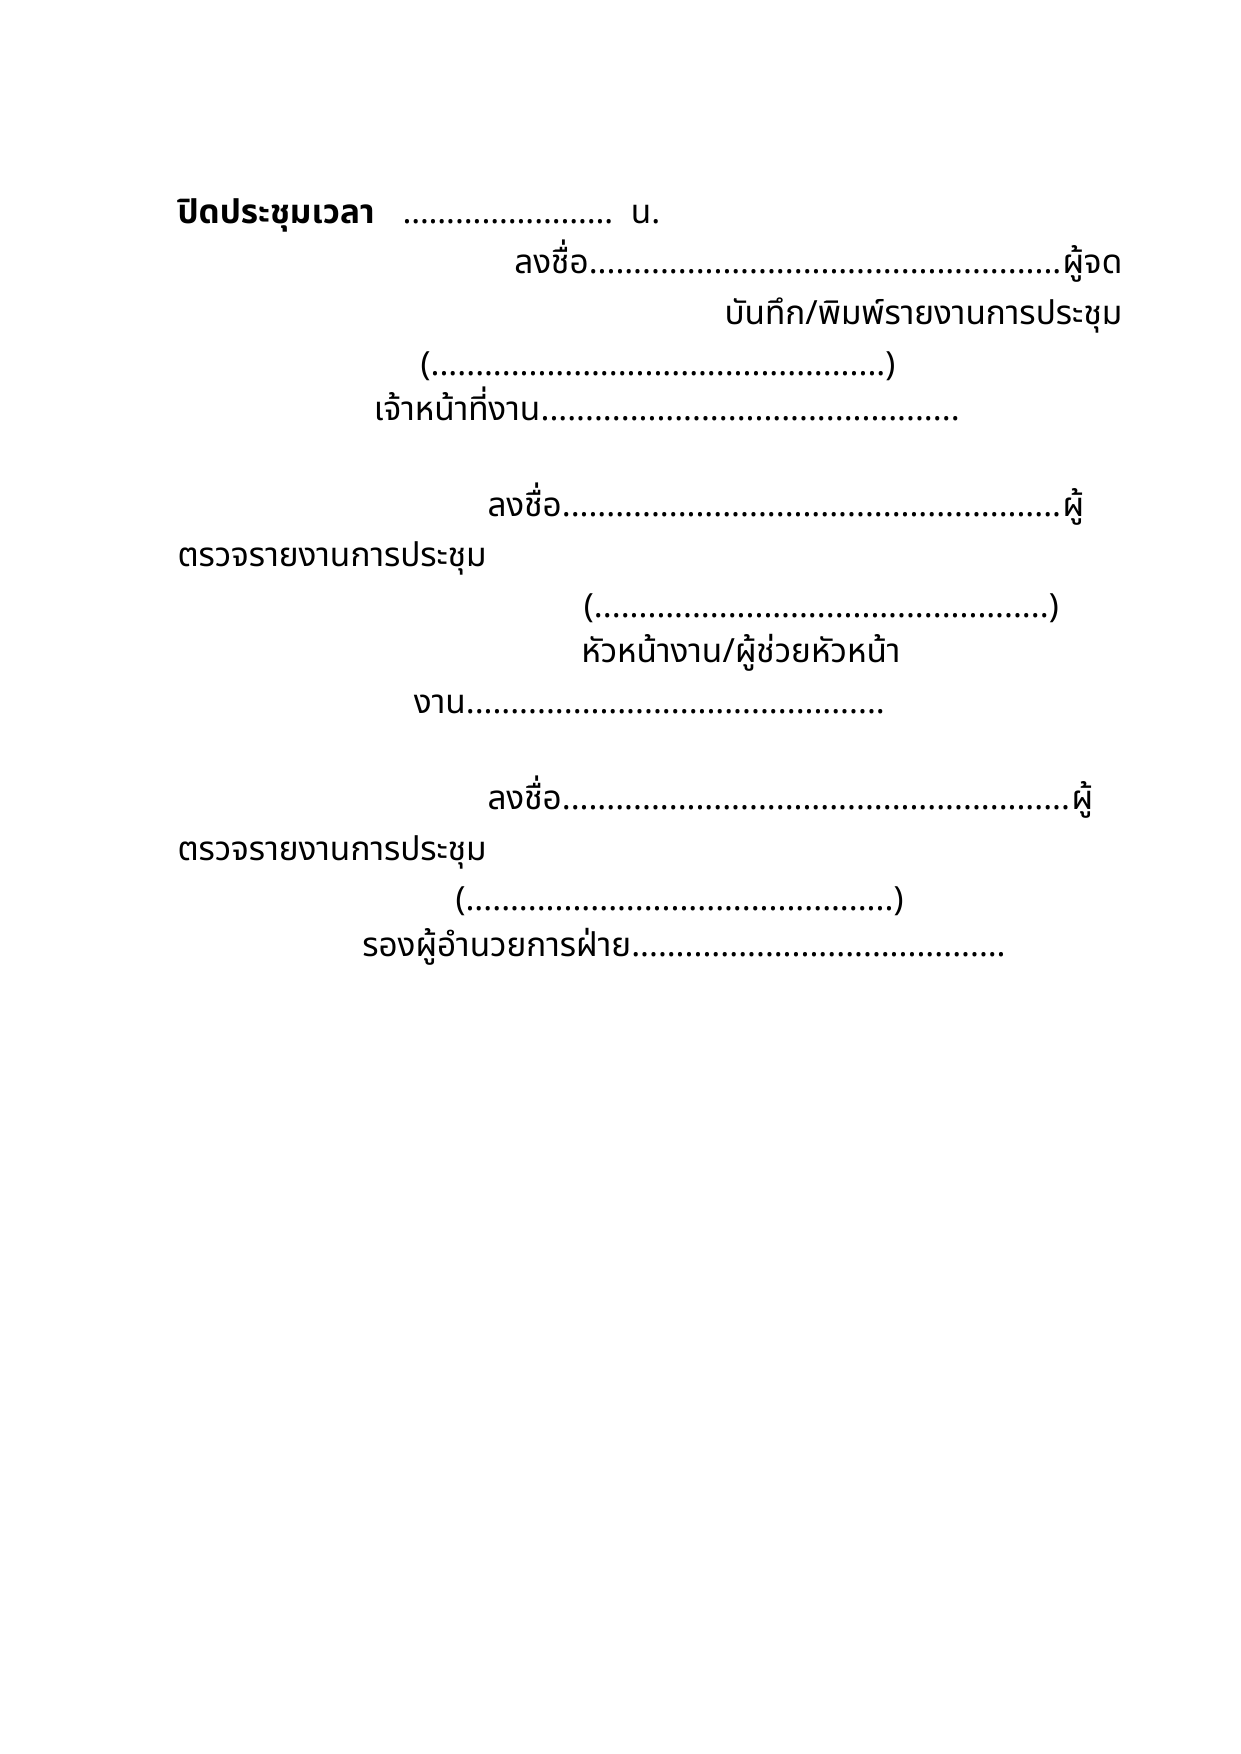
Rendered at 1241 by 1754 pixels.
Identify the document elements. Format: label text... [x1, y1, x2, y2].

text ปิดประชุมเวลา …………………… น. [177, 187, 1122, 238]
text รองผู้อำนวยการฝ่าย.......................................... [177, 920, 1122, 971]
text ลงชื่อ.....................................................ผู้จดบันทึก/พิมพ์รายงานการประชุม [177, 238, 1122, 339]
text หัวหน้างาน/ผู้ช่วยหัวหน้างาน............................................... [177, 627, 1122, 728]
text (...................................................) [177, 582, 1122, 627]
text เจ้าหน้าที่งาน............................................... [177, 385, 1122, 435]
text ลงชื่อ.........................................................ผู้ตรวจรายงานการประชุม [177, 774, 1122, 875]
text (...................................................) [177, 339, 1122, 385]
text ลงชื่อ........................................................ผู้ตรวจรายงานการประชุม [177, 481, 1122, 582]
text (................................................) [177, 875, 1122, 920]
